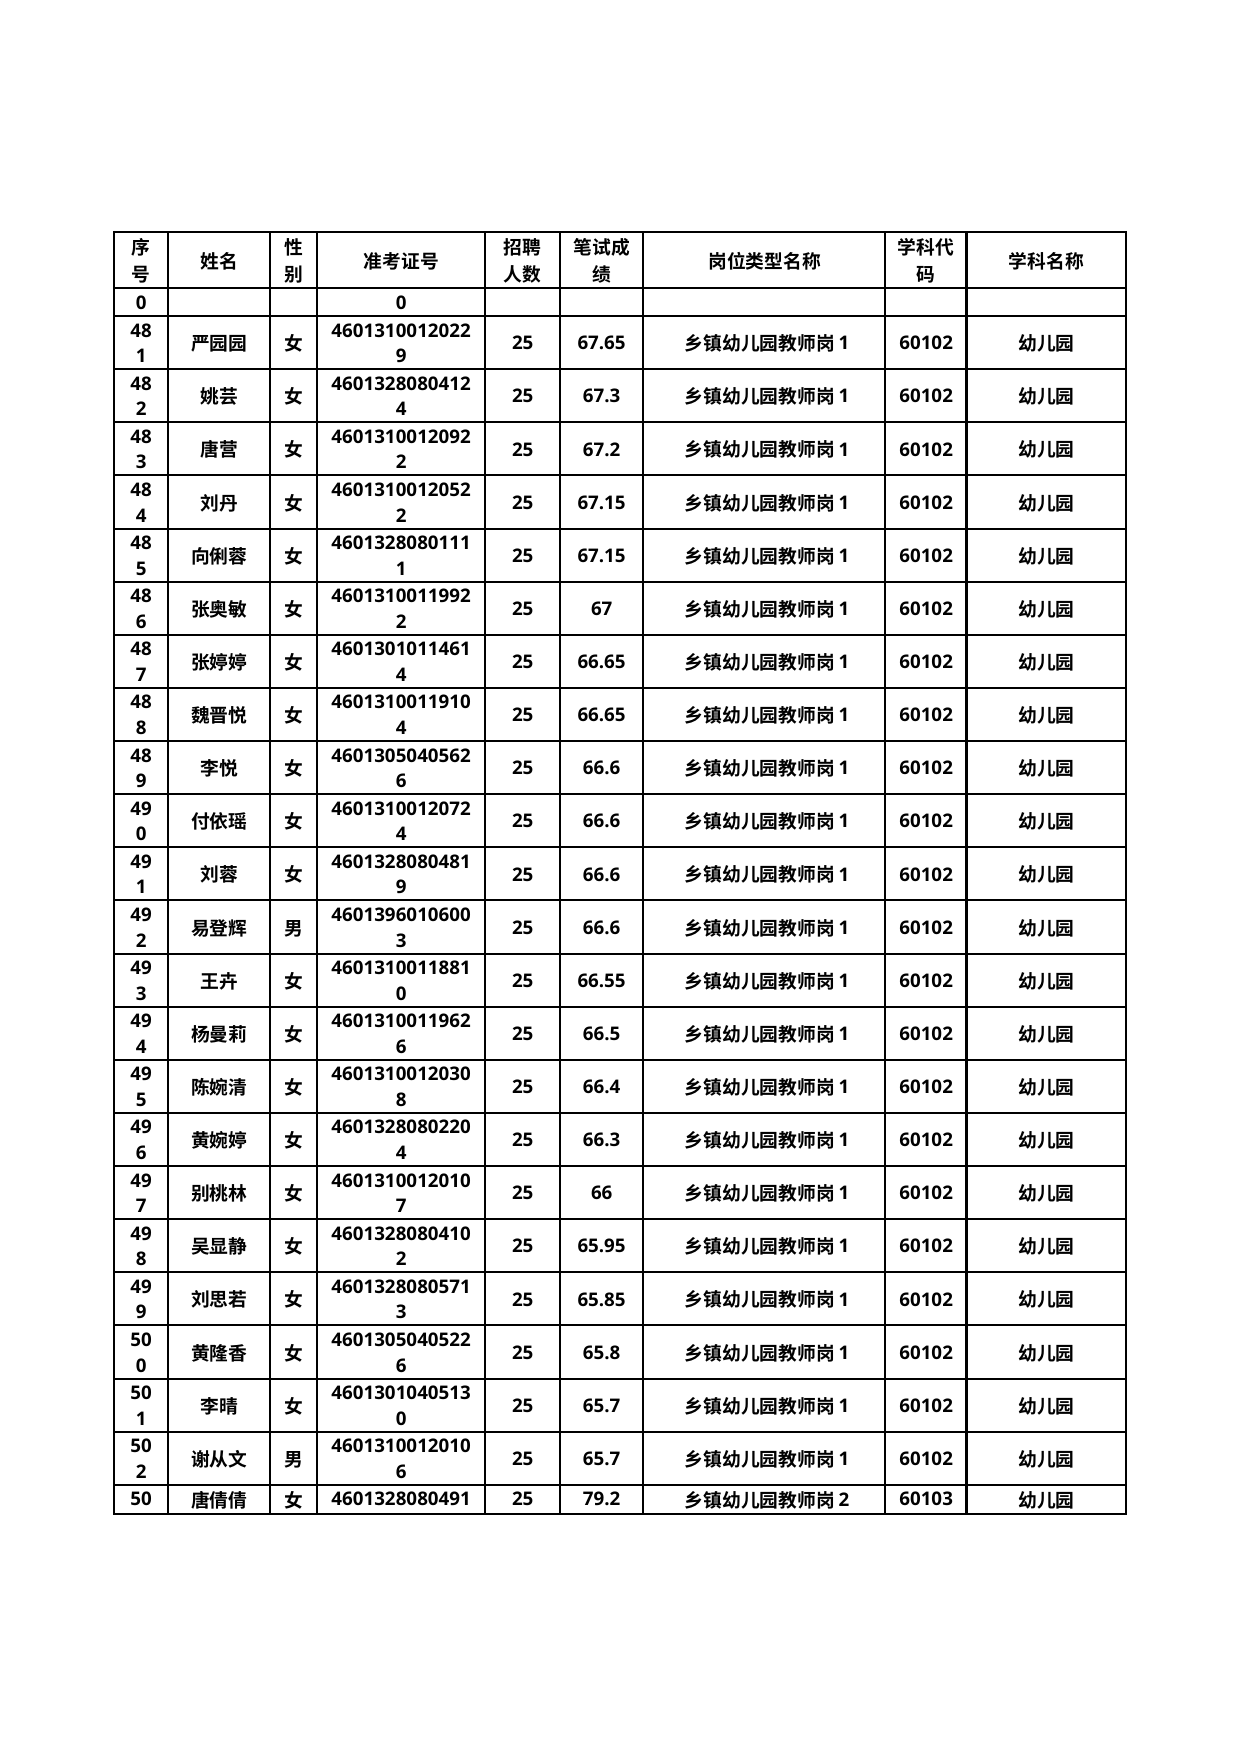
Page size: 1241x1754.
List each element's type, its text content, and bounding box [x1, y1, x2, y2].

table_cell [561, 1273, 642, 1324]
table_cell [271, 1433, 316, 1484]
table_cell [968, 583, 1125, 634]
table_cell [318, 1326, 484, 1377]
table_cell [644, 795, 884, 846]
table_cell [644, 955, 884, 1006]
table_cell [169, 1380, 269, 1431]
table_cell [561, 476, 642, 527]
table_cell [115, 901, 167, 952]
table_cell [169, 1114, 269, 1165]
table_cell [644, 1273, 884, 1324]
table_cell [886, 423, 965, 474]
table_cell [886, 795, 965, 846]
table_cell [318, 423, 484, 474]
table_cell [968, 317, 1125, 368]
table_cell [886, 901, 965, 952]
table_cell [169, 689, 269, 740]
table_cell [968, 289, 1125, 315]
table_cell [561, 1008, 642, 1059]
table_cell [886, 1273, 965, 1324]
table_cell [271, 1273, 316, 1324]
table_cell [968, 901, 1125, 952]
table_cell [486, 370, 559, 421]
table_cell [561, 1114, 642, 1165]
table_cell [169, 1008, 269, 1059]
table_header 序号 [115, 233, 167, 287]
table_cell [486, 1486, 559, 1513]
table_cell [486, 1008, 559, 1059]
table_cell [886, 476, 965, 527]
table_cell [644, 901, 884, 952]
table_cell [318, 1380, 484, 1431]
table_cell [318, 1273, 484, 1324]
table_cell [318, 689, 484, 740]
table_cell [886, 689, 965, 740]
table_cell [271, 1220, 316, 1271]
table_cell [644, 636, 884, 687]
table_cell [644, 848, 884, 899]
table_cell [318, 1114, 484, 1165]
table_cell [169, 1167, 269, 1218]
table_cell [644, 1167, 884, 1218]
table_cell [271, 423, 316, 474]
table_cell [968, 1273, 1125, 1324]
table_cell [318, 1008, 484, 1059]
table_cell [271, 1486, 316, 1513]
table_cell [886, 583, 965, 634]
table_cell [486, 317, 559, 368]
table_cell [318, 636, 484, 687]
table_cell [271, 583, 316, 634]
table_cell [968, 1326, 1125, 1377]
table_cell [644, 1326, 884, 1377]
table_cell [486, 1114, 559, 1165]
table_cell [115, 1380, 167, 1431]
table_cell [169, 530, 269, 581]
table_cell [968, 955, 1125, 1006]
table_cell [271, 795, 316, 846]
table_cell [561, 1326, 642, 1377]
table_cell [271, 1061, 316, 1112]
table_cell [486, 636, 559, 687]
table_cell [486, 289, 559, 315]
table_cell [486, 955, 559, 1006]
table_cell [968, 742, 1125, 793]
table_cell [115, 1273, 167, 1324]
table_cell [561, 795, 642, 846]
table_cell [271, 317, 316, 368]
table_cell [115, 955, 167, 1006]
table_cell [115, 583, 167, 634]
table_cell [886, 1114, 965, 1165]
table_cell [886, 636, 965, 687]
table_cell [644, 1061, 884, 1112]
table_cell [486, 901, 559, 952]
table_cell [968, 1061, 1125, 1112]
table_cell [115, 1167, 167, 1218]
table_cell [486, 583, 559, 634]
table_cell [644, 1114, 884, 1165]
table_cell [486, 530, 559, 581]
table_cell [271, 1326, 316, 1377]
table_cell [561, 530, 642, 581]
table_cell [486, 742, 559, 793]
table_header 学科代码 [886, 233, 965, 287]
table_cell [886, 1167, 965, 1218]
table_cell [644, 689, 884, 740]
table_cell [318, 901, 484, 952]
table_header 岗位类型名称 [644, 233, 884, 287]
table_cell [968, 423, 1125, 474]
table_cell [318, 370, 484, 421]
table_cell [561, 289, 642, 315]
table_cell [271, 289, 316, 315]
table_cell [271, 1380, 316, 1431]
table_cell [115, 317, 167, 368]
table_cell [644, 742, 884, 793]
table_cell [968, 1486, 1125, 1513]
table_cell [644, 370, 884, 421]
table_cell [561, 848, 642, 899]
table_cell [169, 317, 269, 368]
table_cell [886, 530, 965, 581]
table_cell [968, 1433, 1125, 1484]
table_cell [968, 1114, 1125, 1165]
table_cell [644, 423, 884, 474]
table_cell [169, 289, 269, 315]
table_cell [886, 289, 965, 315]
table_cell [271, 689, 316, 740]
table_header 笔试成绩 [561, 233, 642, 287]
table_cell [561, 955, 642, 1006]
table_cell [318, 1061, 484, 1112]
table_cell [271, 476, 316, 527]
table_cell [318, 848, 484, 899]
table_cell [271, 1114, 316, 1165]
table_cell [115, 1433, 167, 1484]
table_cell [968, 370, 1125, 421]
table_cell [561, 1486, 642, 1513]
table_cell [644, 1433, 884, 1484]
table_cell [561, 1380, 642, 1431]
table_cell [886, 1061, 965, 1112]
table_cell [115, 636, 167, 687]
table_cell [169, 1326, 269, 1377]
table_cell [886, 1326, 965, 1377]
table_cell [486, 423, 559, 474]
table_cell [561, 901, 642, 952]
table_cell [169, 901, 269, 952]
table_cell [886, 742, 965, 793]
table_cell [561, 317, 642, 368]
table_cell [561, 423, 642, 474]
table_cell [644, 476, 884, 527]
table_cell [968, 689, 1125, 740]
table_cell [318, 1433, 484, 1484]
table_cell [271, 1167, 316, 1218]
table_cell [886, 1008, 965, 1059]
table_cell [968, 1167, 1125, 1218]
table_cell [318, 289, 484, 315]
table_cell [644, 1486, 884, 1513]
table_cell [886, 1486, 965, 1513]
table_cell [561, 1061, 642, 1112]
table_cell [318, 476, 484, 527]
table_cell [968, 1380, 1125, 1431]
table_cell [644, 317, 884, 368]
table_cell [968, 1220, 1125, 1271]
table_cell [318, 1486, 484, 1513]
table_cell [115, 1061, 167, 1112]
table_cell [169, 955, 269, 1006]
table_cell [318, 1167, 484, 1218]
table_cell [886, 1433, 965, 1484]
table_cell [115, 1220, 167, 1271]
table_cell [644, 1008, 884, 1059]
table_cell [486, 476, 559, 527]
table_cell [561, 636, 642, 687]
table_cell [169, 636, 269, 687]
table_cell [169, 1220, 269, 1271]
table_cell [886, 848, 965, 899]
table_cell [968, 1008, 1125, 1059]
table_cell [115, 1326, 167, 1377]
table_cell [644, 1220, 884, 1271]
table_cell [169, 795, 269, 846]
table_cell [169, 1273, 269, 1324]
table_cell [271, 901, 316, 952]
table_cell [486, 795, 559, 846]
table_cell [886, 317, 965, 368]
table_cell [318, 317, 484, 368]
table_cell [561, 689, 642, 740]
table_header 性别 [271, 233, 316, 287]
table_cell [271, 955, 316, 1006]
table_header 招聘人数 [486, 233, 559, 287]
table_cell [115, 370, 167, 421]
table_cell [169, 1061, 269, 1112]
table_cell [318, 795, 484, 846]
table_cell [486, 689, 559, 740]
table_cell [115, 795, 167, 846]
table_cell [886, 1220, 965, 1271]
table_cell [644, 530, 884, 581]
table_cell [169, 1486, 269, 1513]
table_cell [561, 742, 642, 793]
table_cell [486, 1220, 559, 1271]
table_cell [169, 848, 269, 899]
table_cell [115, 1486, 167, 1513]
table_header 姓名 [169, 233, 269, 287]
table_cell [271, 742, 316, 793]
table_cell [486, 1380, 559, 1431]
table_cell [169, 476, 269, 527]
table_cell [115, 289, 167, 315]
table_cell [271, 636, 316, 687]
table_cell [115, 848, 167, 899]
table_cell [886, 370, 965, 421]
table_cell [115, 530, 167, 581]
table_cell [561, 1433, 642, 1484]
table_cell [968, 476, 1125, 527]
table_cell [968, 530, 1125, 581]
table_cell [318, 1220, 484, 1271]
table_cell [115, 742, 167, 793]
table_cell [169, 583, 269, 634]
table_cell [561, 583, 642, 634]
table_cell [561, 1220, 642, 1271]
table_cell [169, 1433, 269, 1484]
table_header 准考证号 [318, 233, 484, 287]
table_header 学科名称 [968, 233, 1125, 287]
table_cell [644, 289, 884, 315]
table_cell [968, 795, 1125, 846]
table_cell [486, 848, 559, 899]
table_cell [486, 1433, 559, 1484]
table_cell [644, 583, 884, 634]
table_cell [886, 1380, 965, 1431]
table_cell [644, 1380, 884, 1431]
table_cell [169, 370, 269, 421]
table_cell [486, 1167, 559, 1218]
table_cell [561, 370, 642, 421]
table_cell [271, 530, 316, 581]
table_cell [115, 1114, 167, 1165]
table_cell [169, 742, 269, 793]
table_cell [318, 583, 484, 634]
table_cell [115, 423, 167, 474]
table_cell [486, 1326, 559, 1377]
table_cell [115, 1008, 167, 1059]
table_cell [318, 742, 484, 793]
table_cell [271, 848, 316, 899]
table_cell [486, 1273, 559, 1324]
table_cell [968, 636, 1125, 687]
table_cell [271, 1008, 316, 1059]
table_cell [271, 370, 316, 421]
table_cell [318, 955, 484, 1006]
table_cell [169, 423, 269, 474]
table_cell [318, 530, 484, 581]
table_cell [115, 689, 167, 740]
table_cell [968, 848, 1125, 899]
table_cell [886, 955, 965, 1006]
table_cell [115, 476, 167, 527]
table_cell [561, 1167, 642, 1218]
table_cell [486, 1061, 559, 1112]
